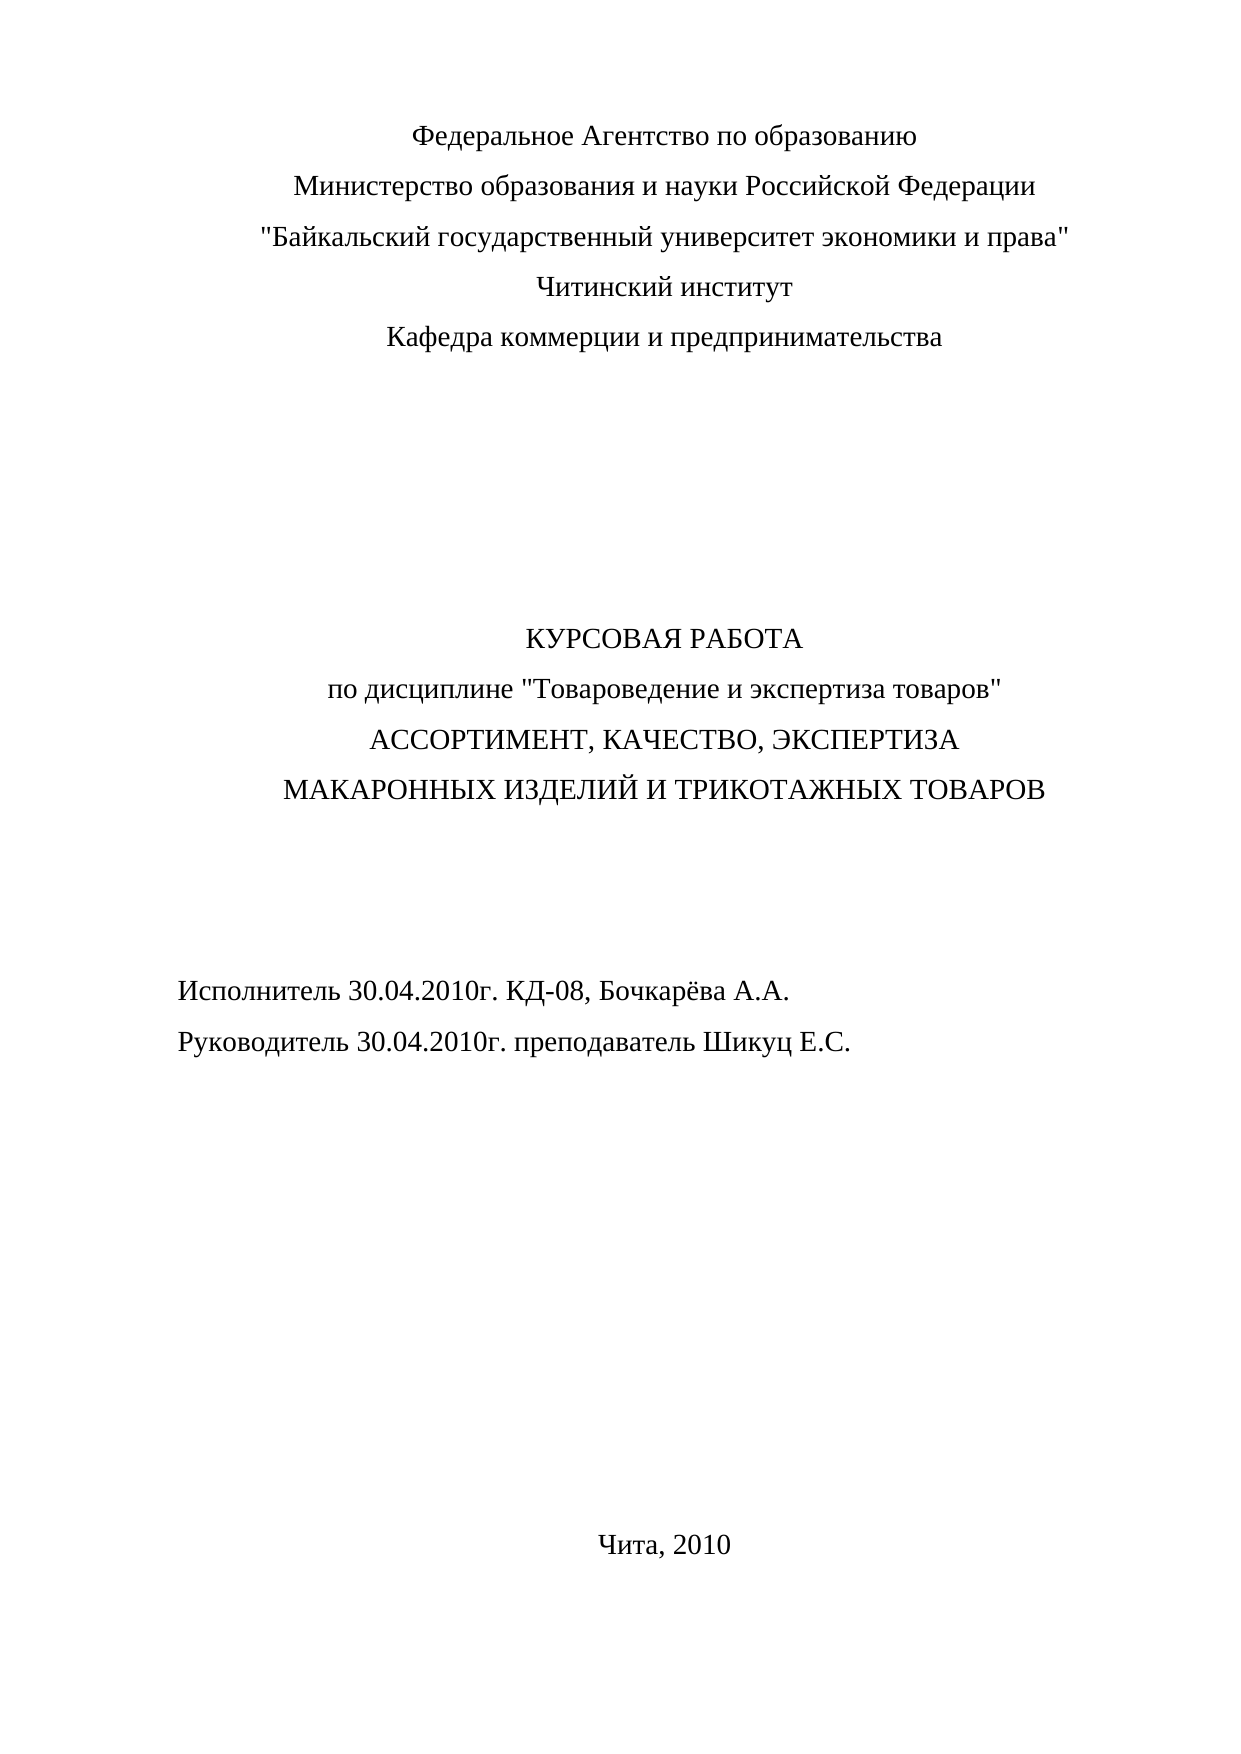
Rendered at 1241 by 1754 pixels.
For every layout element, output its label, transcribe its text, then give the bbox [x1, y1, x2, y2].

text "Байкальский государственный университет экономики и права" [177, 219, 1152, 252]
text Федеральное Агентство по образованию [177, 118, 1152, 152]
text КУРСОВАЯ РАБОТА [177, 621, 1152, 655]
text по дисциплине "Товароведение и экспертиза товаров" [177, 672, 1152, 705]
text Министерство образования и науки Российской Федерации [177, 168, 1152, 202]
text Исполнитель 30.04.2010г. КД-08, Бочкарёва А.А. [177, 973, 1152, 1007]
text Чита, 2010 [177, 1527, 1152, 1560]
text Руководитель 30.04.2010г. преподаватель Шикуц Е.С. [177, 1024, 1152, 1057]
text АССОРТИМЕНТ, КАЧЕСТВО, ЭКСПЕРТИЗА [177, 722, 1152, 755]
text МАКАРОННЫХ ИЗДЕЛИЙ И ТРИКОТАЖНЫХ ТОВАРОВ [177, 772, 1152, 806]
text Читинский институт [177, 269, 1152, 303]
text Кафедра коммерции и предпринимательства [177, 319, 1152, 353]
